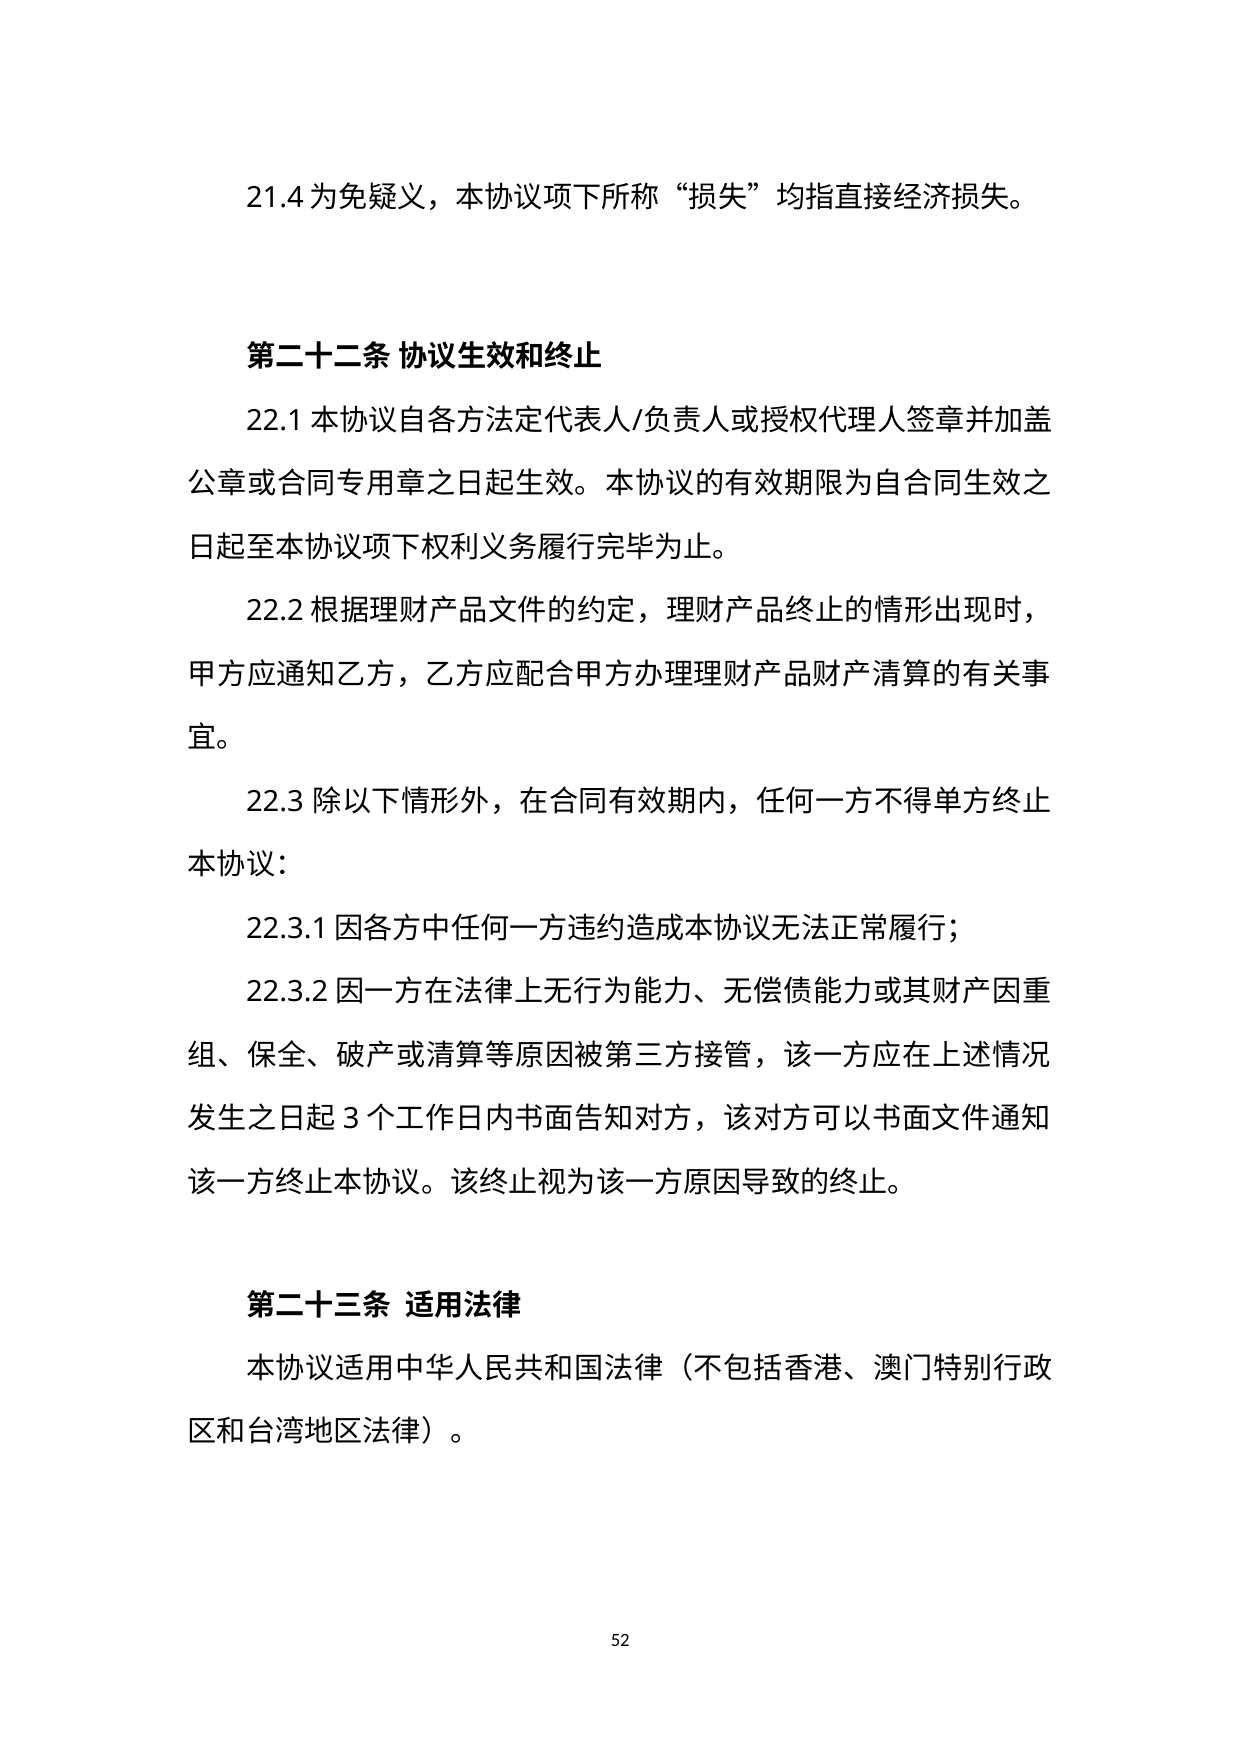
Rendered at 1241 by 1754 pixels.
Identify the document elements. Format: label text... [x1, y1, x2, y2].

text 本协议适用中华人民共和国法律（不包括香港、澳门特别行政区和台湾地区法律）。 [187, 1344, 1053, 1450]
text 22.3.2因一方在法律上无行为能力、无偿债能力或其财产因重组、保全、破产或清算等原因被第三方接管，该一方应在上述情况发生之日起3个工作日内书面告知对方，该对方可以书面文件通知该一方终止本协议。该终止视为该一方原因导致的终止。 [187, 968, 1053, 1201]
text 22.1本协议自各方法定代表人/负责人或授权代理人签章并加盖公章或合同专用章之日起生效。本协议的有效期限为自合同生效之日起至本协议项下权利义务履行完毕为止。 [187, 396, 1053, 566]
text 21.4为免疑义，本协议项下所称“损失”均指直接经济损失。 [187, 162, 1053, 227]
subtitle 第二十三条 适用法律 [187, 1281, 1053, 1323]
text 22.3 除以下情形外，在合同有效期内，任何一方不得单方终止本协议： [187, 777, 1053, 883]
text 22.3.1因各方中任何一方违约造成本协议无法正常履行； [187, 904, 1053, 947]
subtitle 第二十二条 协议生效和终止 [187, 333, 1053, 375]
text 22.2根据理财产品文件的约定，理财产品终止的情形出现时，甲方应通知乙方，乙方应配合甲方办理理财产品财产清算的有关事宜。 [187, 587, 1053, 756]
